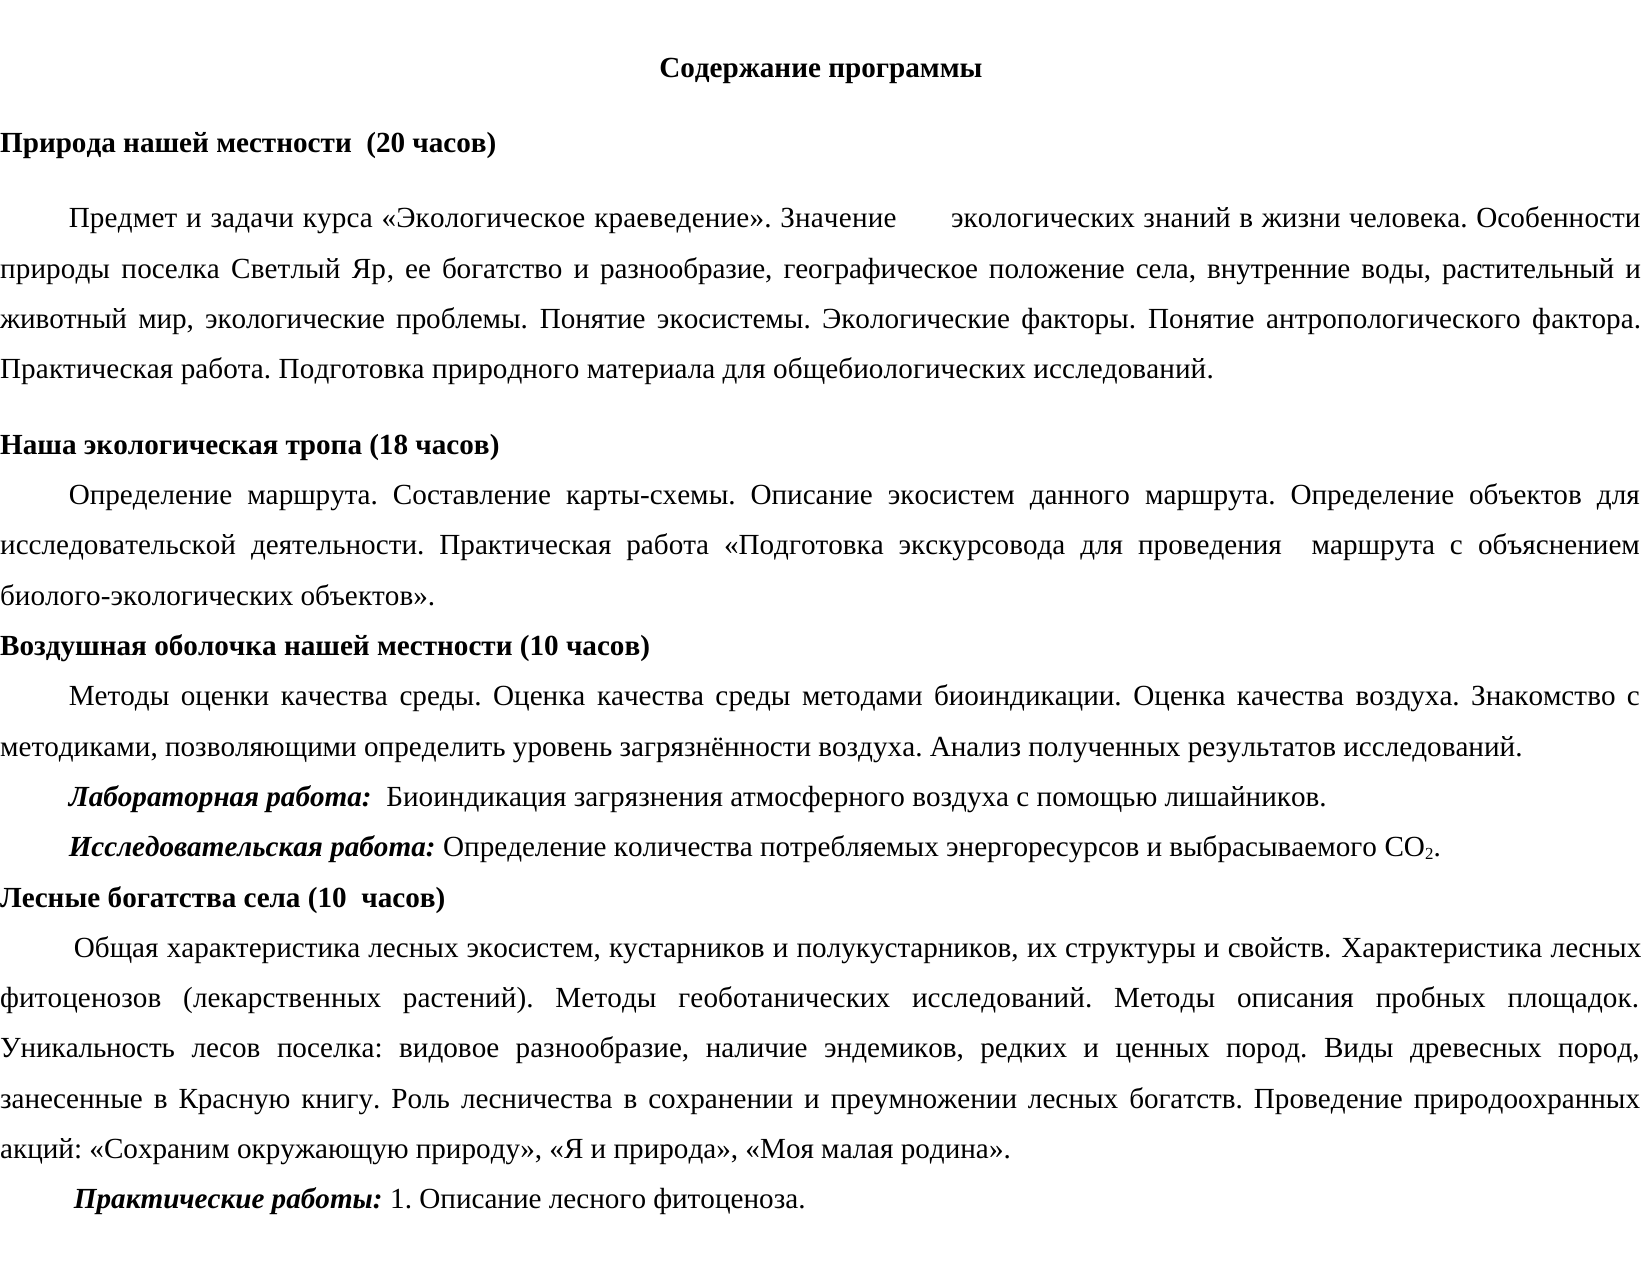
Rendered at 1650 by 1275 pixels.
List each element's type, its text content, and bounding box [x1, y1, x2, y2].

text Общая характеристика лесных экосистем, кустарников и полукустарников, их структуры и свойств. Характеристика лесных фитоценозов (лекарственных растений). Методы геоботанических исследований. Методы описания пробных площадок. Уникальность лесов поселка: видовое разнообразие, наличие эндемиков, редких и ценных пород. Виды древесных пород, занесенные в Красную книгу. Роль лесничества в сохранении и преумножении лесных богатств. Проведение природоохранных акций: «Сохраним окружающую природу», «Я и природа», «Моя малая родина». [0, 930, 1642, 1165]
text Содержание программы [0, 50, 1642, 83]
text Предмет и задачи курса «Экологическое краеведение». Значение экологических знаний в жизни человека. Особенности природы поселка Светлый Яр, ее богатство и разнообразие, географическое положение села, внутренние воды, растительный и животный мир, экологические проблемы. Понятие экосистемы. Экологические факторы. Понятие антропологического фактора. Практическая работа. Подготовка природного материала для общебиологических исследований. [0, 201, 1642, 385]
text Лесные богатства села (10 часов) [0, 880, 1642, 913]
text Лабораторная работа: Биоиндикация загрязнения атмосферного воздуха с помощью лишайников. [68, 779, 1642, 813]
text Наша экологическая тропа (18 часов) [0, 427, 1642, 460]
text Методы оценки качества среды. Оценка качества среды методами биоиндикации. Оценка качества воздуха. Знакомство с методиками, позволяющими определить уровень загрязнённости воздуха. Анализ полученных результатов исследований. [0, 678, 1642, 762]
text Определение маршрута. Составление карты-схемы. Описание экосистем данного маршрута. Определение объектов для исследовательской деятельности. Практическая работа «Подготовка экскурсовода для проведения маршрута с объяснением биолого-экологических объектов». [0, 477, 1642, 611]
text Практические работы: 1. Описание лесного фитоценоза. [0, 1182, 1642, 1215]
text Природа нашей местности (20 часов) [0, 125, 1642, 159]
text Воздушная оболочка нашей местности (10 часов) [0, 628, 1642, 662]
text Исследовательская работа: Определение количества потребляемых энергоресурсов и выбрасываемого CO2. [68, 829, 1642, 863]
